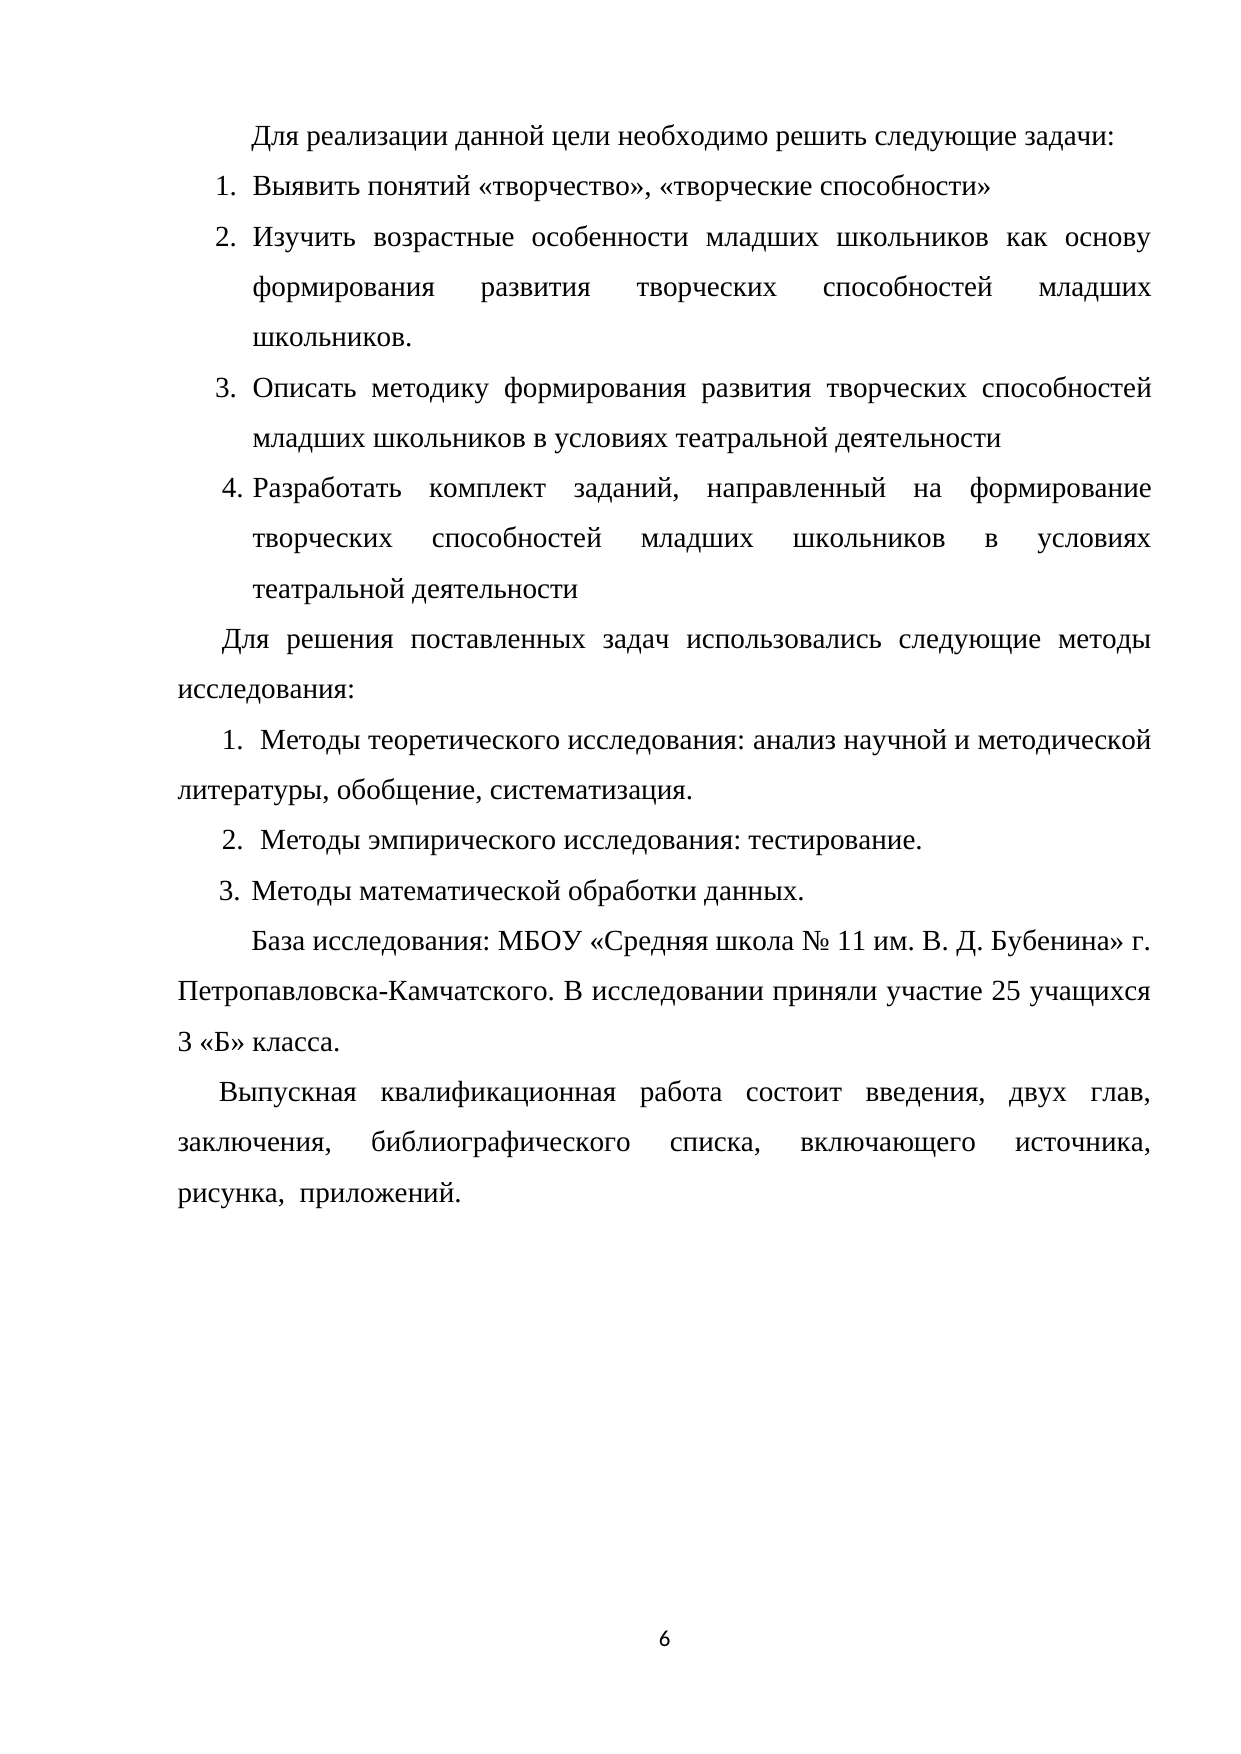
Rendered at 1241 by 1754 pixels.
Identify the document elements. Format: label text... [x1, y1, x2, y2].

text База исследования: МБОУ «Средняя школа № 11 им. В. Д. Бубенина» г. Петропавловска-Камчатского. В исследовании приняли участие 25 учащихся 3 «Б» класса. [177, 923, 1152, 1057]
list Методы теоретического исследования: анализ научной и методической литературы, обобщение, систематизация. [177, 722, 1152, 806]
text Выпускная квалификационная работа состоит введения, двух глав, заключения, библиографического списка, включающего источника, рисунка, приложений. [177, 1074, 1152, 1208]
list Выявить понятий «творчество», «творческие способности» [215, 168, 1152, 202]
list Описать методику формирования развития творческих способностей младших школьников в условиях театральной деятельности [215, 370, 1152, 453]
text Для решения поставленных задач использовались следующие методы исследования: [177, 621, 1152, 705]
list Разработать комплект заданий, направленный на формирование творческих способностей младших школьников в условиях театральной деятельности [222, 470, 1152, 604]
list Методы математической обработки данных. [218, 873, 1152, 906]
list Изучить возрастные особенности младших школьников как основу формирования развития творческих способностей младших школьников. [215, 219, 1152, 353]
list Методы эмпирического исследования: тестирование. [177, 822, 1152, 856]
text Для реализации данной цели необходимо решить следующие задачи: [177, 118, 1152, 152]
